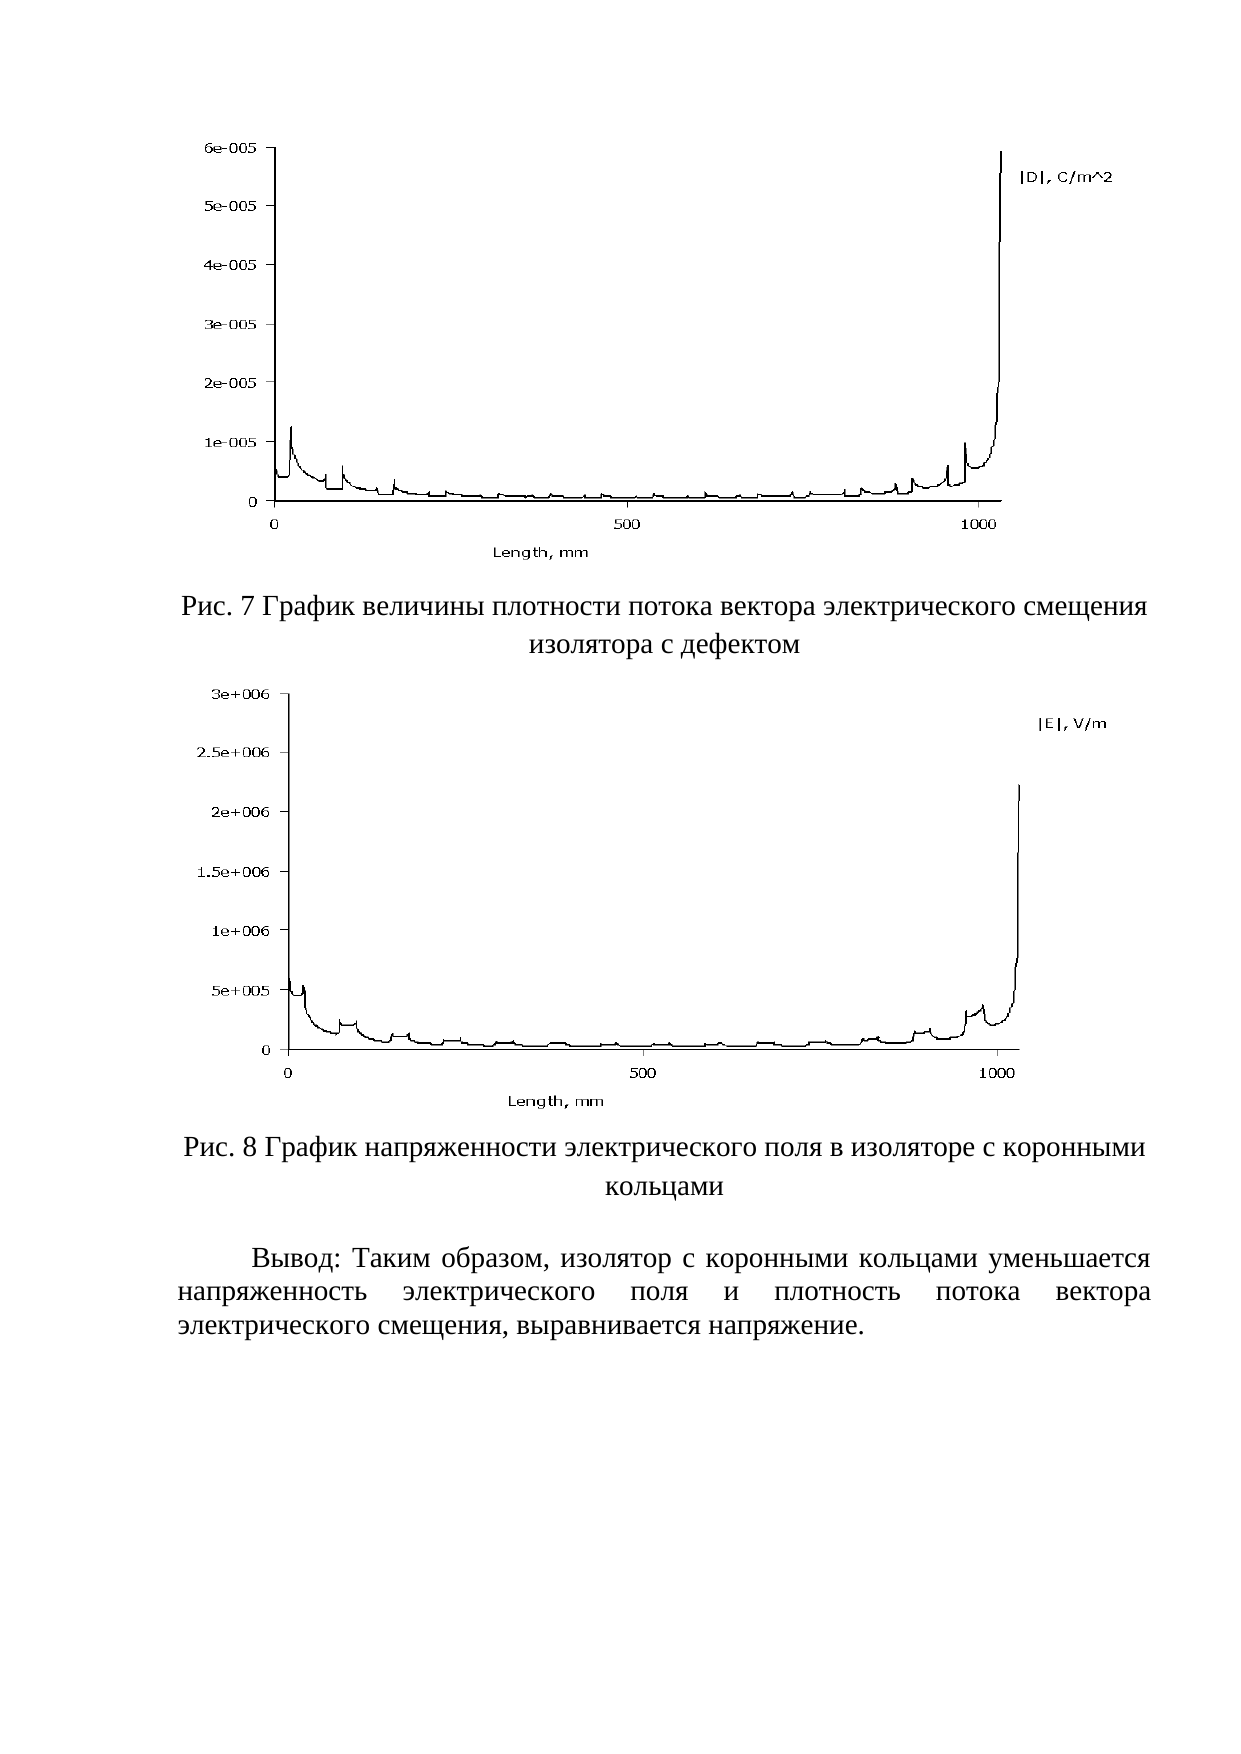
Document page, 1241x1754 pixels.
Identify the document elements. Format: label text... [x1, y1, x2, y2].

picture [177, 118, 1152, 584]
text Рис. 7 График величины плотности потока вектора электрического смещения изолятора с дефектом [177, 588, 1152, 660]
text Рис. 8 График напряженности электрического поля в изоляторе с коронными кольцами [177, 1129, 1152, 1201]
picture [177, 664, 1152, 1125]
text Вывод: Таким образом, изолятор с коронными кольцами уменьшается напряженность электрического поля и плотность потока вектора электрического смещения, выравнивается напряжение. [177, 1240, 1152, 1340]
